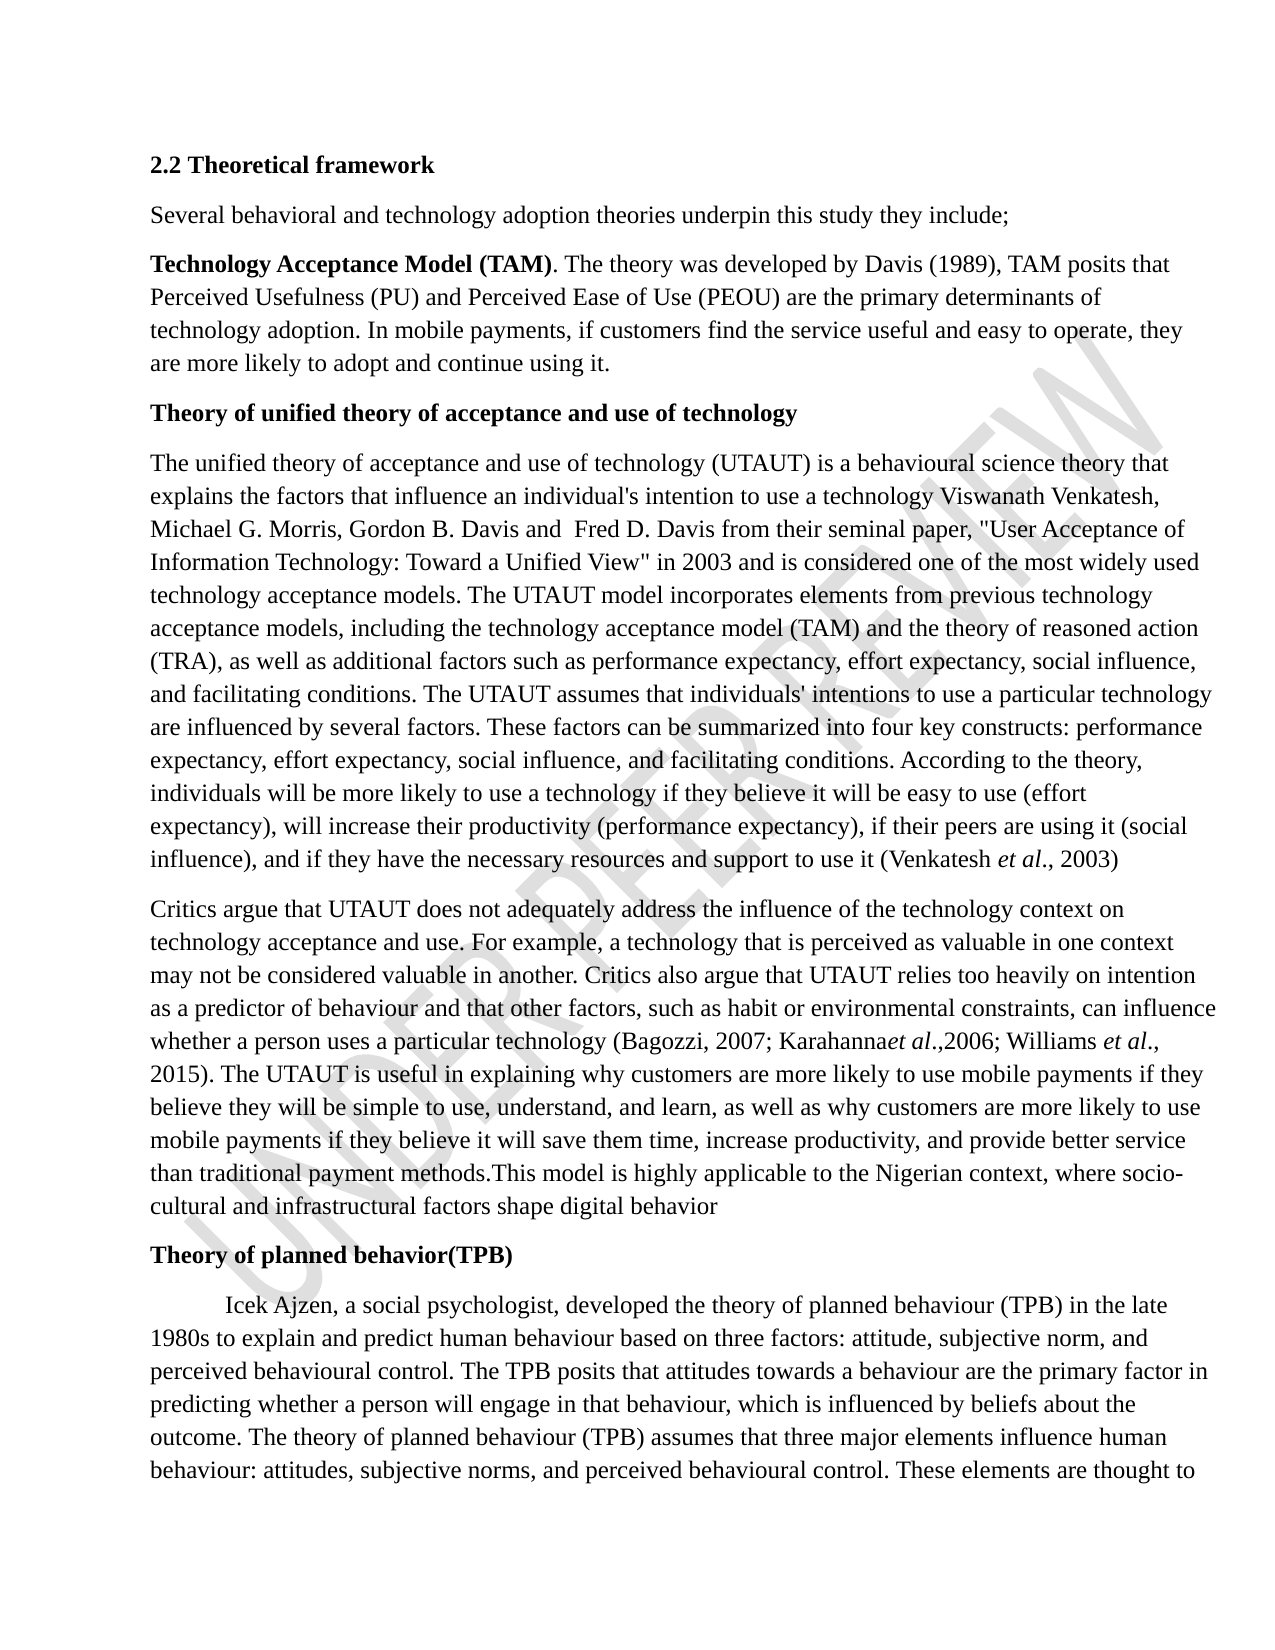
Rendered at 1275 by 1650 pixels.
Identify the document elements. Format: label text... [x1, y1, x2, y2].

text Several behavioral and technology adoption theories underpin this study they include; [150, 200, 1219, 228]
text Theory of unified theory of acceptance and use of technology [150, 398, 1219, 427]
text Technology Acceptance Model (TAM). The theory was developed by Davis (1989), TAM posits that Perceived Usefulness (PU) and Perceived Ease of Use (PEOU) are the primary determinants of technology adoption. In mobile payments, if customers find the service useful and easy to operate, they are more likely to adopt and continue using it. [150, 249, 1219, 377]
text Critics argue that UTAUT does not adequately address the influence of the technology context on technology acceptance and use. For example, a technology that is perceived as valuable in one context may not be considered valuable in another. Critics also argue that UTAUT relies too heavily on intention as a predictor of behaviour and that other factors, such as habit or environmental constraints, can influence whether a person uses a particular technology (Bagozzi, 2007; Karahannaet al.,2006; Williams et al., 2015). The UTAUT is useful in explaining why customers are more likely to use mobile payments if they believe they will be simple to use, understand, and learn, as well as why customers are more likely to use mobile payments if they believe it will save them time, increase productivity, and provide better service than traditional payment methods.This model is highly applicable to the Nigerian context, where socio-cultural and infrastructural factors shape digital behavior [150, 894, 1219, 1220]
list Theoretical framework [150, 150, 1219, 179]
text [150, 1290, 1219, 1484]
text The unified theory of acceptance and use of technology (UTAUT) is a behavioural science theory that explains the factors that influence an individual's intention to use a technology Viswanath Venkatesh, Michael G. Morris, Gordon B. Davis and Fred D. Davis from their seminal paper, "User Acceptance of Information Technology: Toward a Unified View" in 2003 and is considered one of the most widely used technology acceptance models. The UTAUT model incorporates elements from previous technology acceptance models, including the technology acceptance model (TAM) and the theory of reasoned action (TRA), as well as additional factors such as performance expectancy, effort expectancy, social influence, and facilitating conditions. The UTAUT assumes that individuals' intentions to use a particular technology are influenced by several factors. These factors can be summarized into four key constructs: performance expectancy, effort expectancy, social influence, and facilitating conditions. According to the theory, individuals will be more likely to use a technology if they believe it will be easy to use (effort expectancy), will increase their productivity (performance expectancy), if their peers are using it (social influence), and if they have the necessary resources and support to use it (Venkatesh et al., 2003) [150, 448, 1219, 873]
text Theory of planned behavior(TPB) [150, 1241, 1219, 1269]
